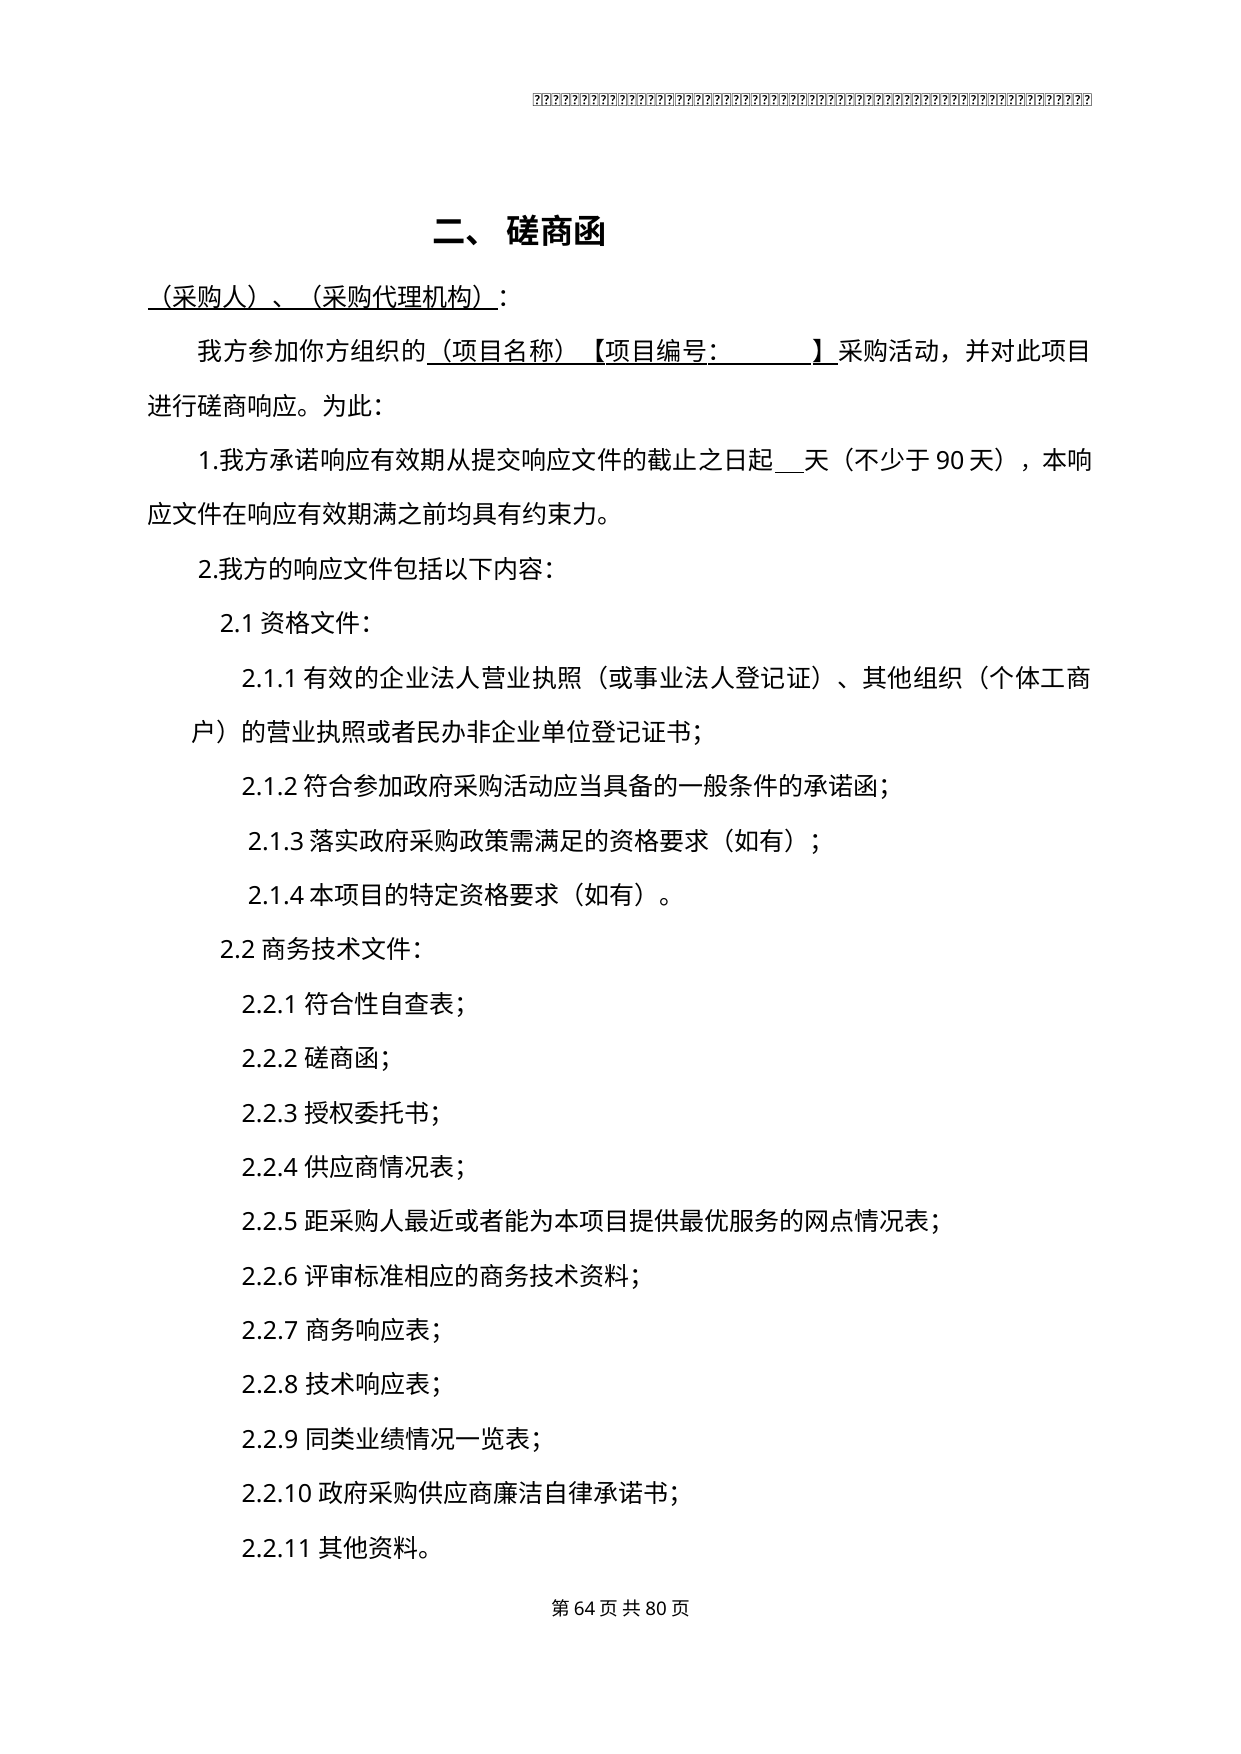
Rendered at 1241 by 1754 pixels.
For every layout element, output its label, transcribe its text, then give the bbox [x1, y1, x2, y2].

text 2.1资格文件： [169, 604, 1092, 640]
text 2.1.1有效的企业法人营业执照（或事业法人登记证）、其他组织（个体工商户）的营业执照或者民办非企业单位登记证书； [191, 658, 1092, 749]
text 2.2.8 技术响应表； [191, 1365, 1092, 1401]
text 2.2.4 供应商情况表； [191, 1147, 1092, 1184]
text 2.1.4本项目的特定资格要求（如有）。 [148, 876, 1092, 912]
text 2.我方的响应文件包括以下内容： [148, 549, 1092, 586]
text 我方参加你方组织的（项目名称）【项目编号： 】采购活动，并对此项目进行磋商响应。为此： [148, 332, 1092, 422]
text 2.2.5 距采购人最近或者能为本项目提供最优服务的网点情况表； [191, 1202, 1092, 1238]
text 2.2.3 授权委托书； [191, 1093, 1092, 1129]
text 2.2.10 政府采购供应商廉洁自律承诺书； [191, 1474, 1092, 1510]
text 2.2.2 磋商函； [191, 1039, 1092, 1075]
list 二、 磋商函 [432, 205, 1092, 253]
text 2.1.2符合参加政府采购活动应当具备的一般条件的承诺函； [191, 767, 1092, 803]
text 2.2.1 符合性自查表； [191, 984, 1092, 1021]
text 2.2 商务技术文件： [169, 930, 1092, 966]
text （采购人）、（采购代理机构）： [148, 277, 1092, 314]
text 2.2.11 其他资料。 [191, 1528, 1092, 1564]
text 2.2.7 商务响应表； [191, 1311, 1092, 1347]
text 1.我方承诺响应有效期从提交响应文件的截止之日起 天（不少于90天），本响应文件在响应有效期满之前均具有约束力。 [148, 441, 1092, 531]
text 2.2.9 同类业绩情况一览表； [191, 1419, 1092, 1456]
text 2.1.3落实政府采购政策需满足的资格要求（如有）； [148, 821, 1092, 857]
text 2.2.6 评审标准相应的商务技术资料； [191, 1256, 1092, 1292]
